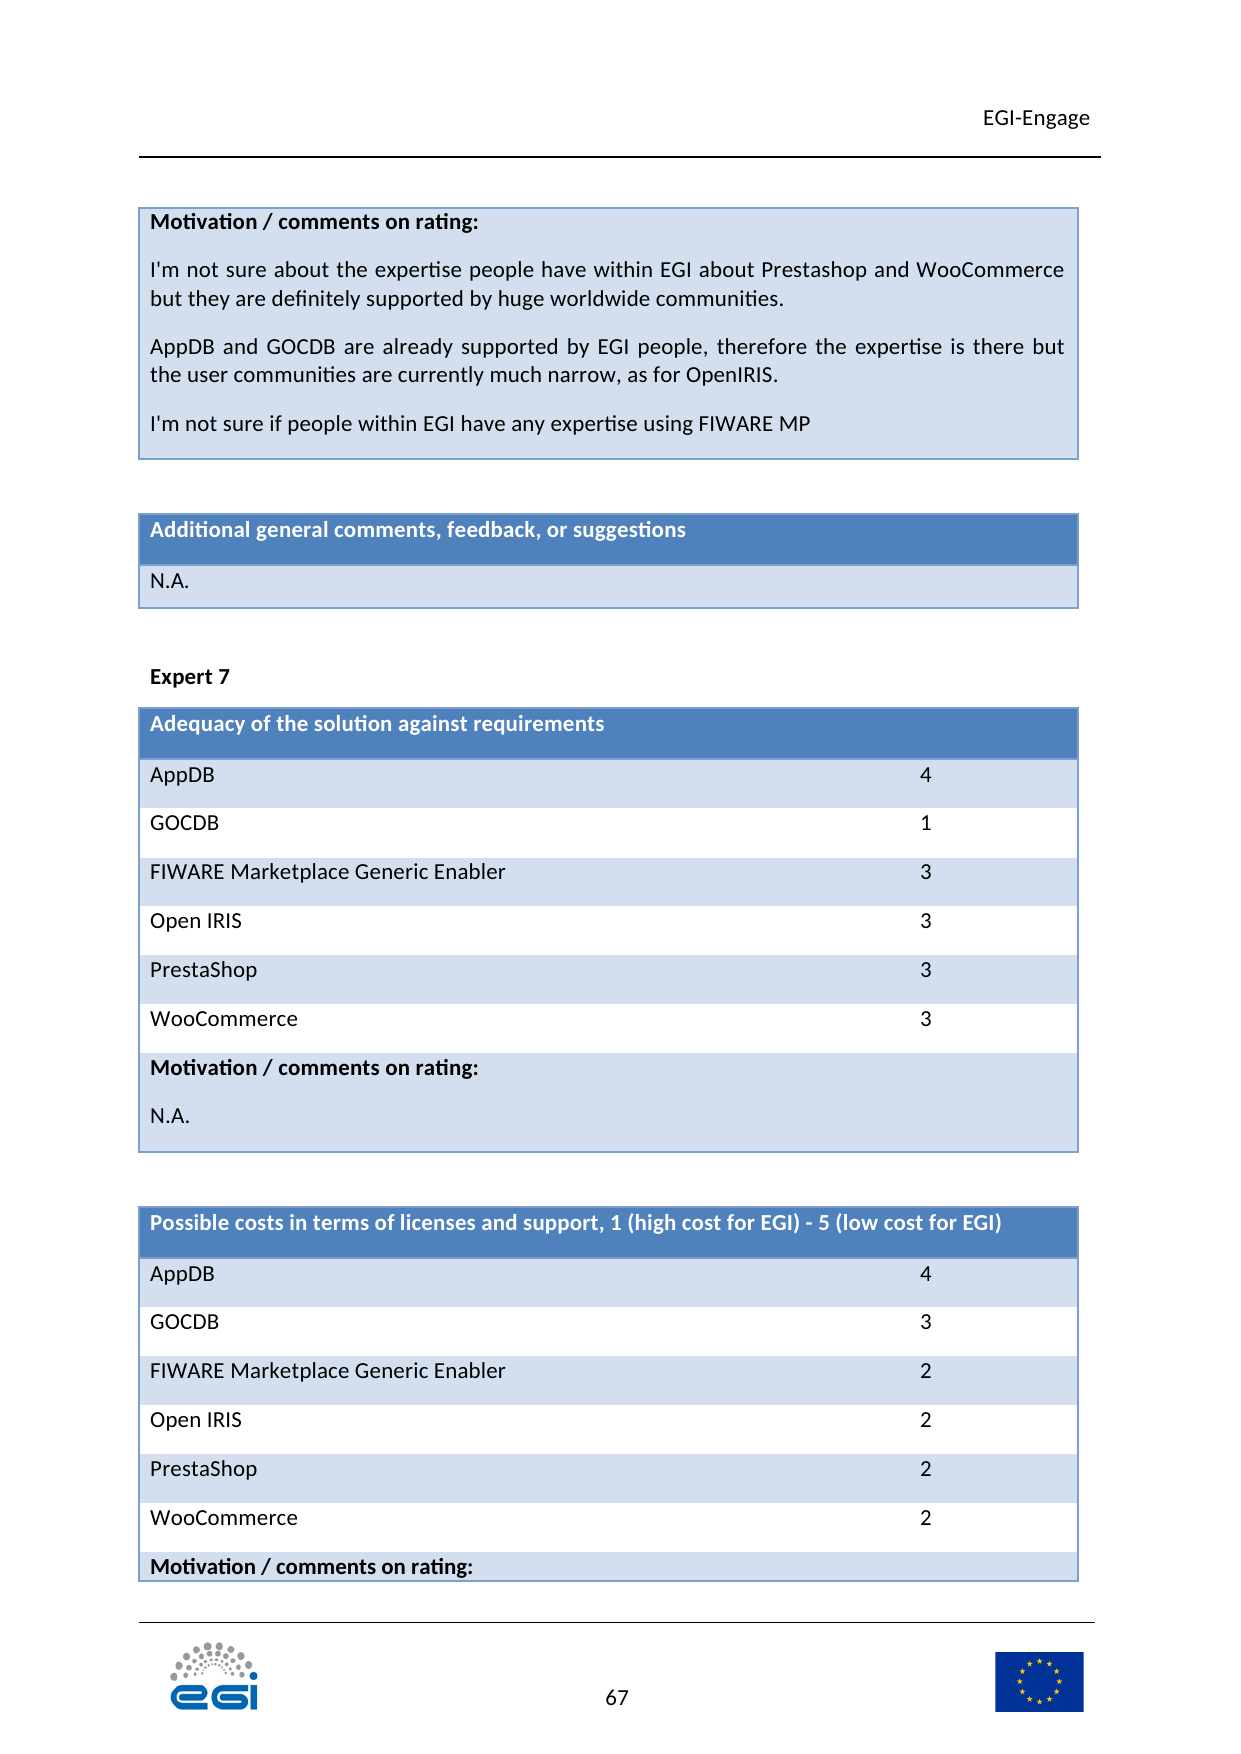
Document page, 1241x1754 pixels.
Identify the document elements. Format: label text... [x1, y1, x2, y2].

text Expert 7 [150, 662, 1090, 690]
table_cell GOCDB [140, 809, 773, 857]
table_cell 3 [773, 1004, 1077, 1053]
table_cell 2 [773, 1454, 1077, 1503]
table_cell Open IRIS [140, 906, 773, 955]
table_cell GOCDB [140, 1308, 773, 1356]
table_header Possible costs in terms of licenses and support, 1 (high cost for EGI) - 5 (low cost for EGI) [140, 1208, 1077, 1257]
table_cell FIWARE Marketplace Generic Enabler [140, 858, 773, 906]
table_cell 3 [773, 955, 1077, 1004]
table_cell 4 [773, 1259, 1077, 1307]
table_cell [140, 1552, 1077, 1580]
table_cell PrestaShop [140, 1454, 773, 1503]
table_header Additional general comments, feedback, or suggestions [140, 515, 1077, 564]
table_cell 3 [773, 906, 1077, 955]
table_cell 2 [773, 1503, 1077, 1552]
picture [150, 1640, 276, 1712]
table_cell 3 [773, 1308, 1077, 1356]
table_cell FIWARE Marketplace Generic Enabler [140, 1356, 773, 1405]
table_cell Motivation / comments on rating: N.A. [140, 1053, 1077, 1151]
table_cell WooCommerce [140, 1503, 773, 1552]
picture [995, 1652, 1084, 1712]
table_cell 4 [773, 760, 1077, 808]
table_cell Open IRIS [140, 1405, 773, 1454]
table_cell N.A. [140, 566, 1077, 607]
table_cell 2 [773, 1405, 1077, 1454]
table_cell 1 [773, 809, 1077, 857]
table_header Adequacy of the solution against requirements [140, 709, 1077, 758]
table_cell PrestaShop [140, 955, 773, 1004]
table_cell Motivation / comments on rating: I'm not sure about the expertise people have within EGI about Prestashop and WooCommerce but they are definitely supported by huge worldwide communities. AppDB and GOCDB are already supported by EGI people, therefore the expertise is there but the user communities are currently much narrow, as for OpenIRIS. I'm not sure if people within EGI have any expertise using FIWARE MP [140, 209, 1077, 458]
table_cell AppDB [140, 1259, 773, 1307]
table_cell 2 [773, 1356, 1077, 1405]
table_cell AppDB [140, 760, 773, 808]
table_cell WooCommerce [140, 1004, 773, 1053]
table_cell 3 [773, 858, 1077, 906]
